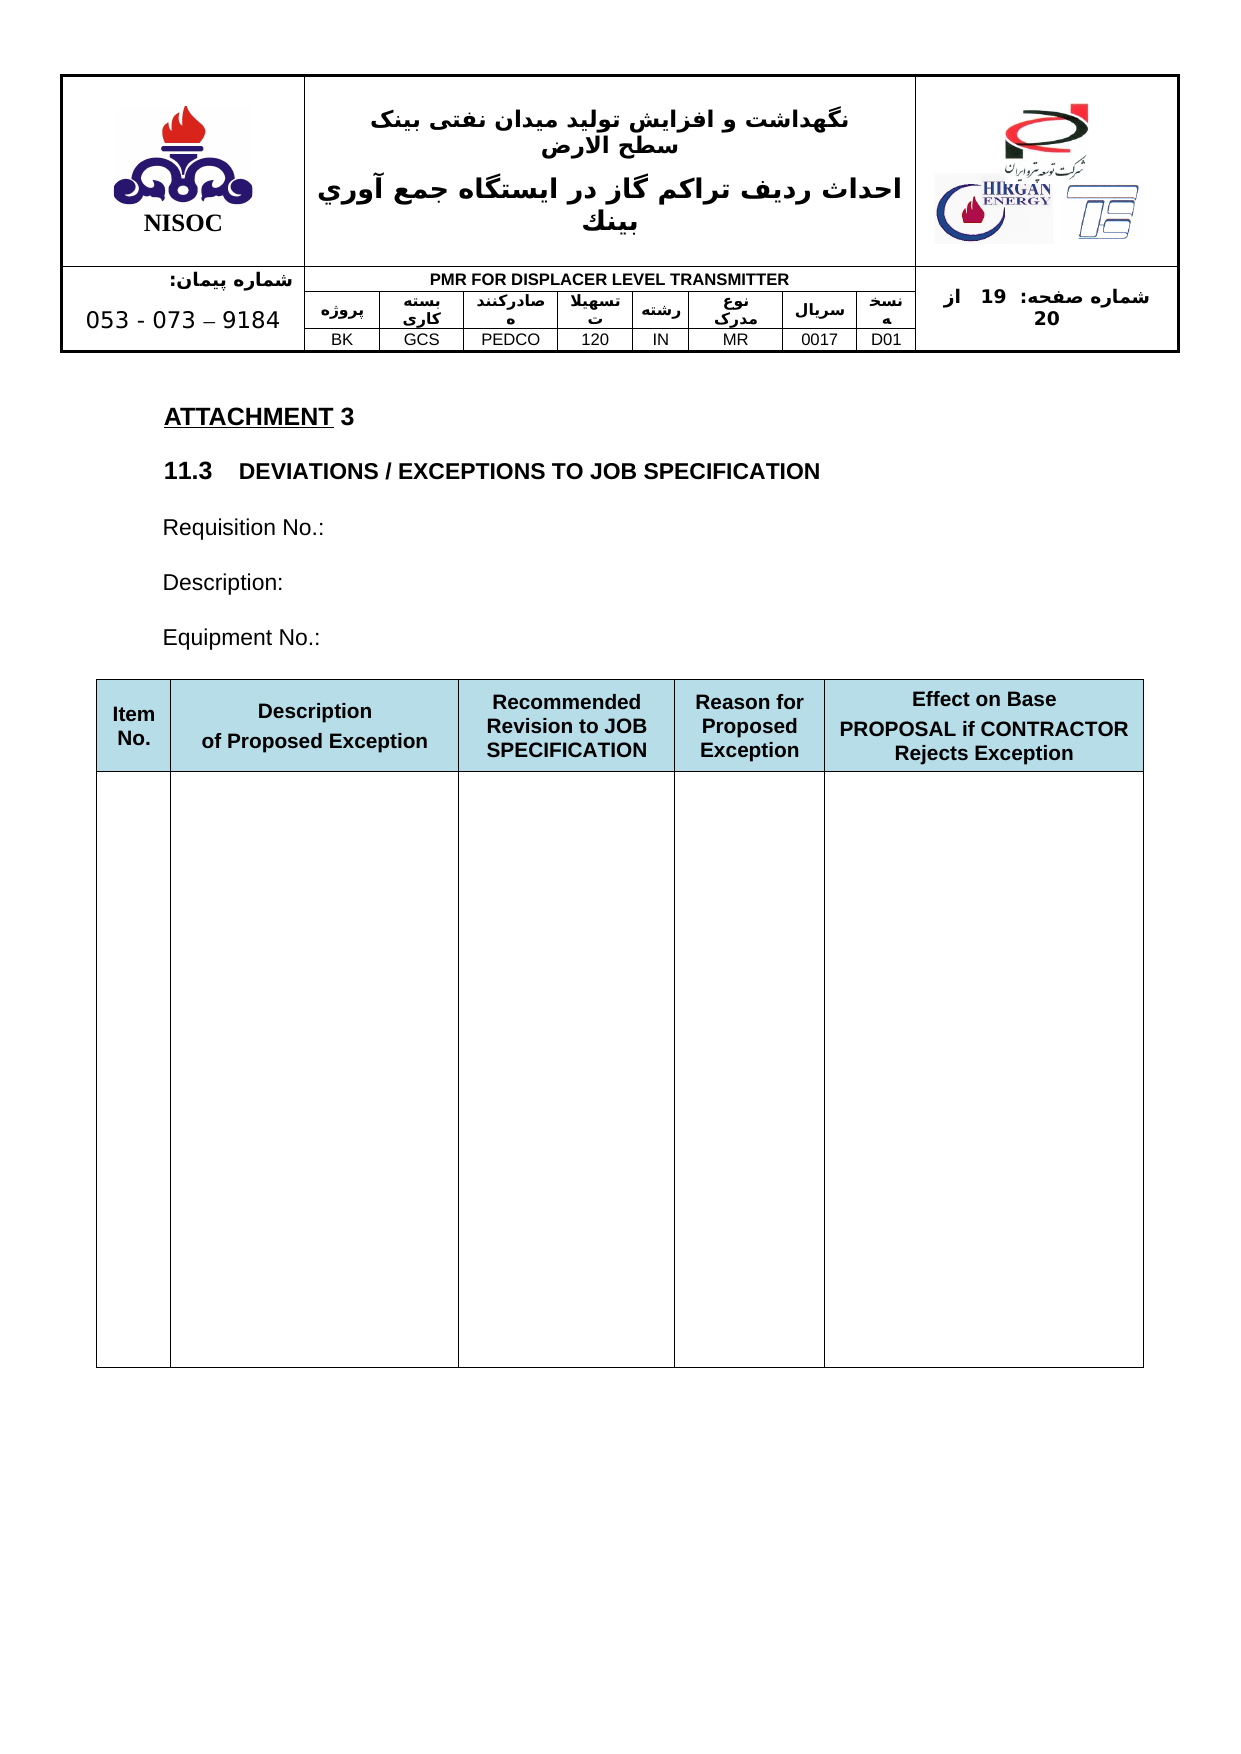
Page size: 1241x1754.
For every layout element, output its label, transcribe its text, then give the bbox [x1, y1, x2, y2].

table_cell [459, 772, 674, 1367]
table_cell [97, 772, 170, 1367]
subtitle DEVIATIONS / EXCEPTIONS TO JOB SPECIFICATION [164, 456, 1152, 484]
text ATTACHMENT 3 [164, 402, 1152, 431]
table_header Description of Proposed Exception [171, 680, 458, 771]
text Equipment No.: [162, 624, 1152, 651]
table_header Item No. [97, 680, 170, 771]
table_header Recommended Revision to JOB SPECIFICATION [459, 680, 674, 771]
picture [113, 106, 253, 208]
table_cell [825, 772, 1143, 1367]
table_header Reason for Proposed Exception [675, 680, 824, 771]
picture [934, 103, 1089, 244]
table_header Effect on Base PROPOSAL if CONTRACTOR Rejects Exception [825, 680, 1143, 771]
table_cell [675, 772, 824, 1367]
text Description: [162, 569, 1152, 595]
table_cell [171, 772, 458, 1367]
text Requisition No.: [162, 514, 1152, 540]
